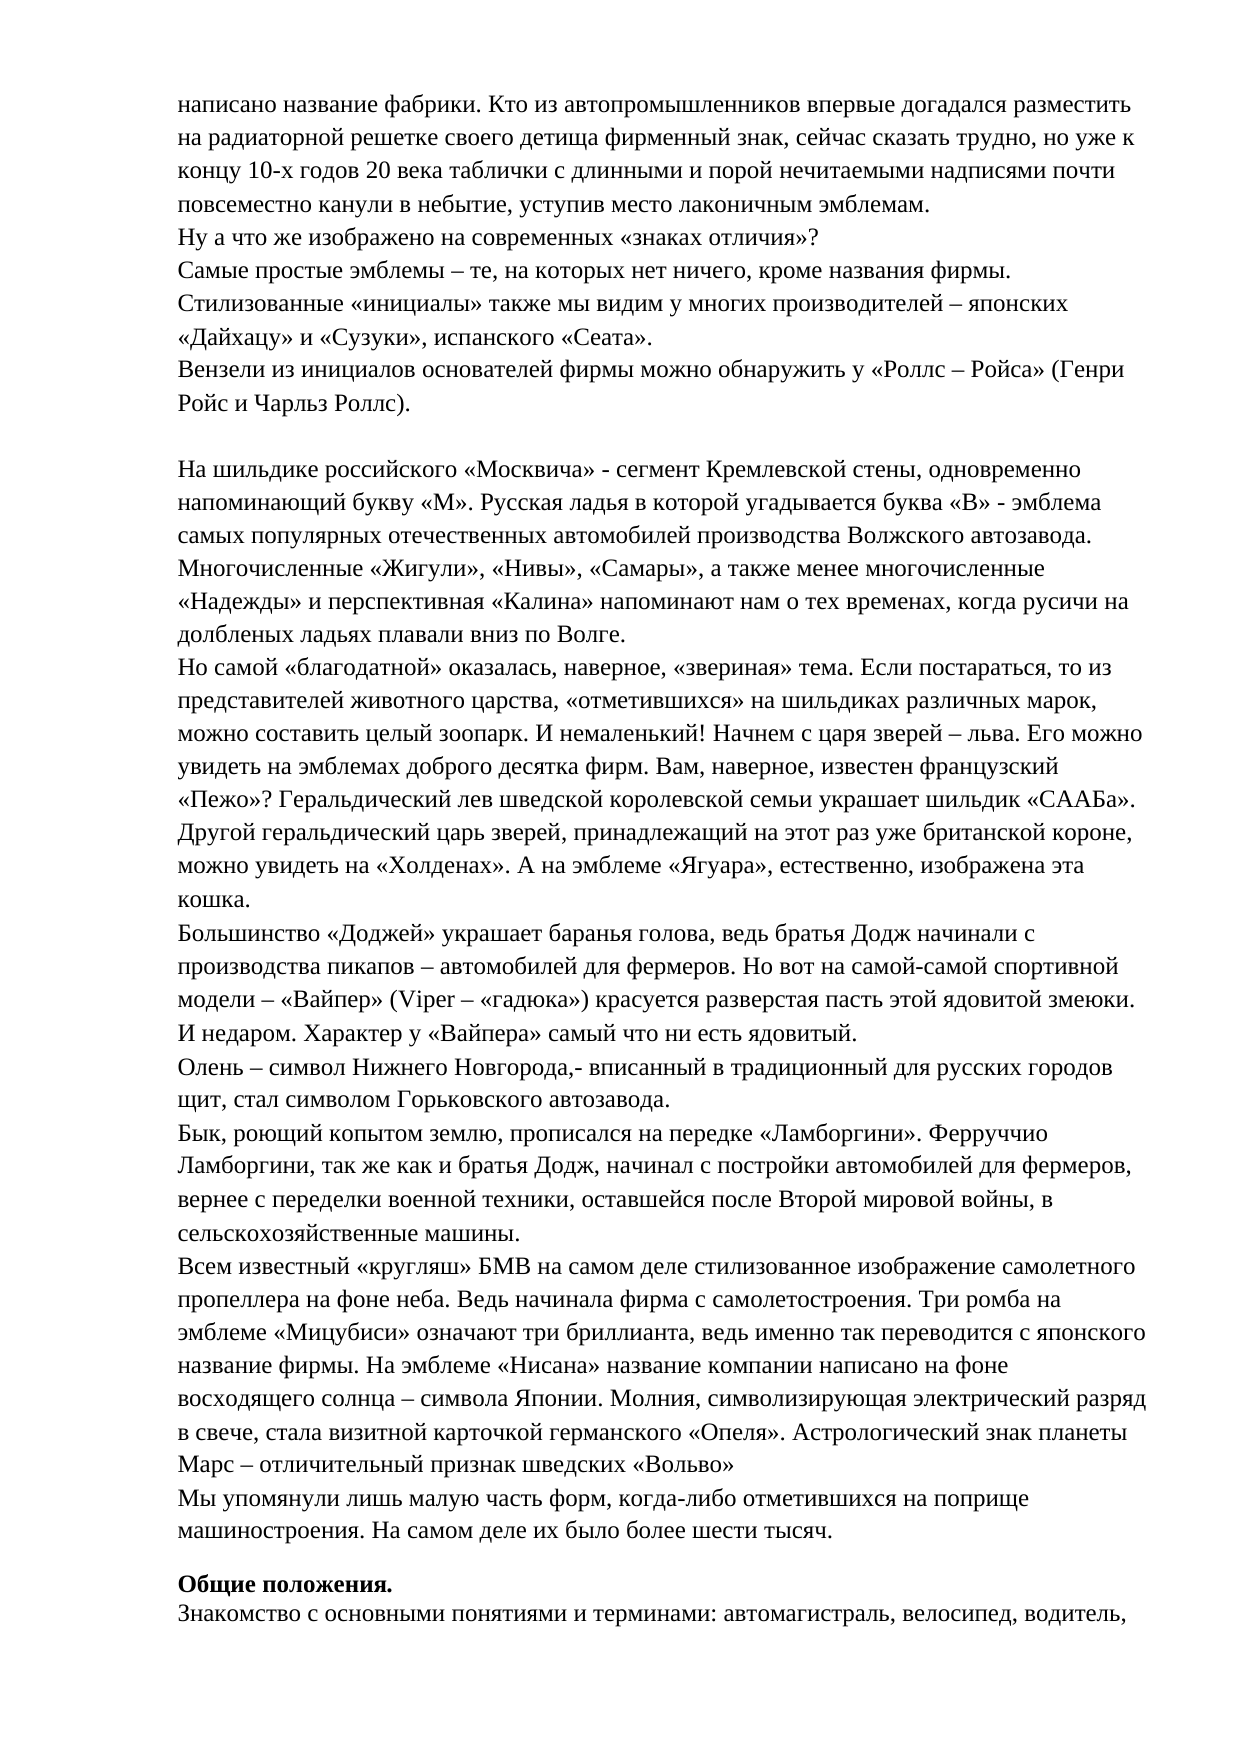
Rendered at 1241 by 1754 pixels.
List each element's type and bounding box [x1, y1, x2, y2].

text [177, 1569, 1152, 1627]
text [177, 89, 1152, 1544]
